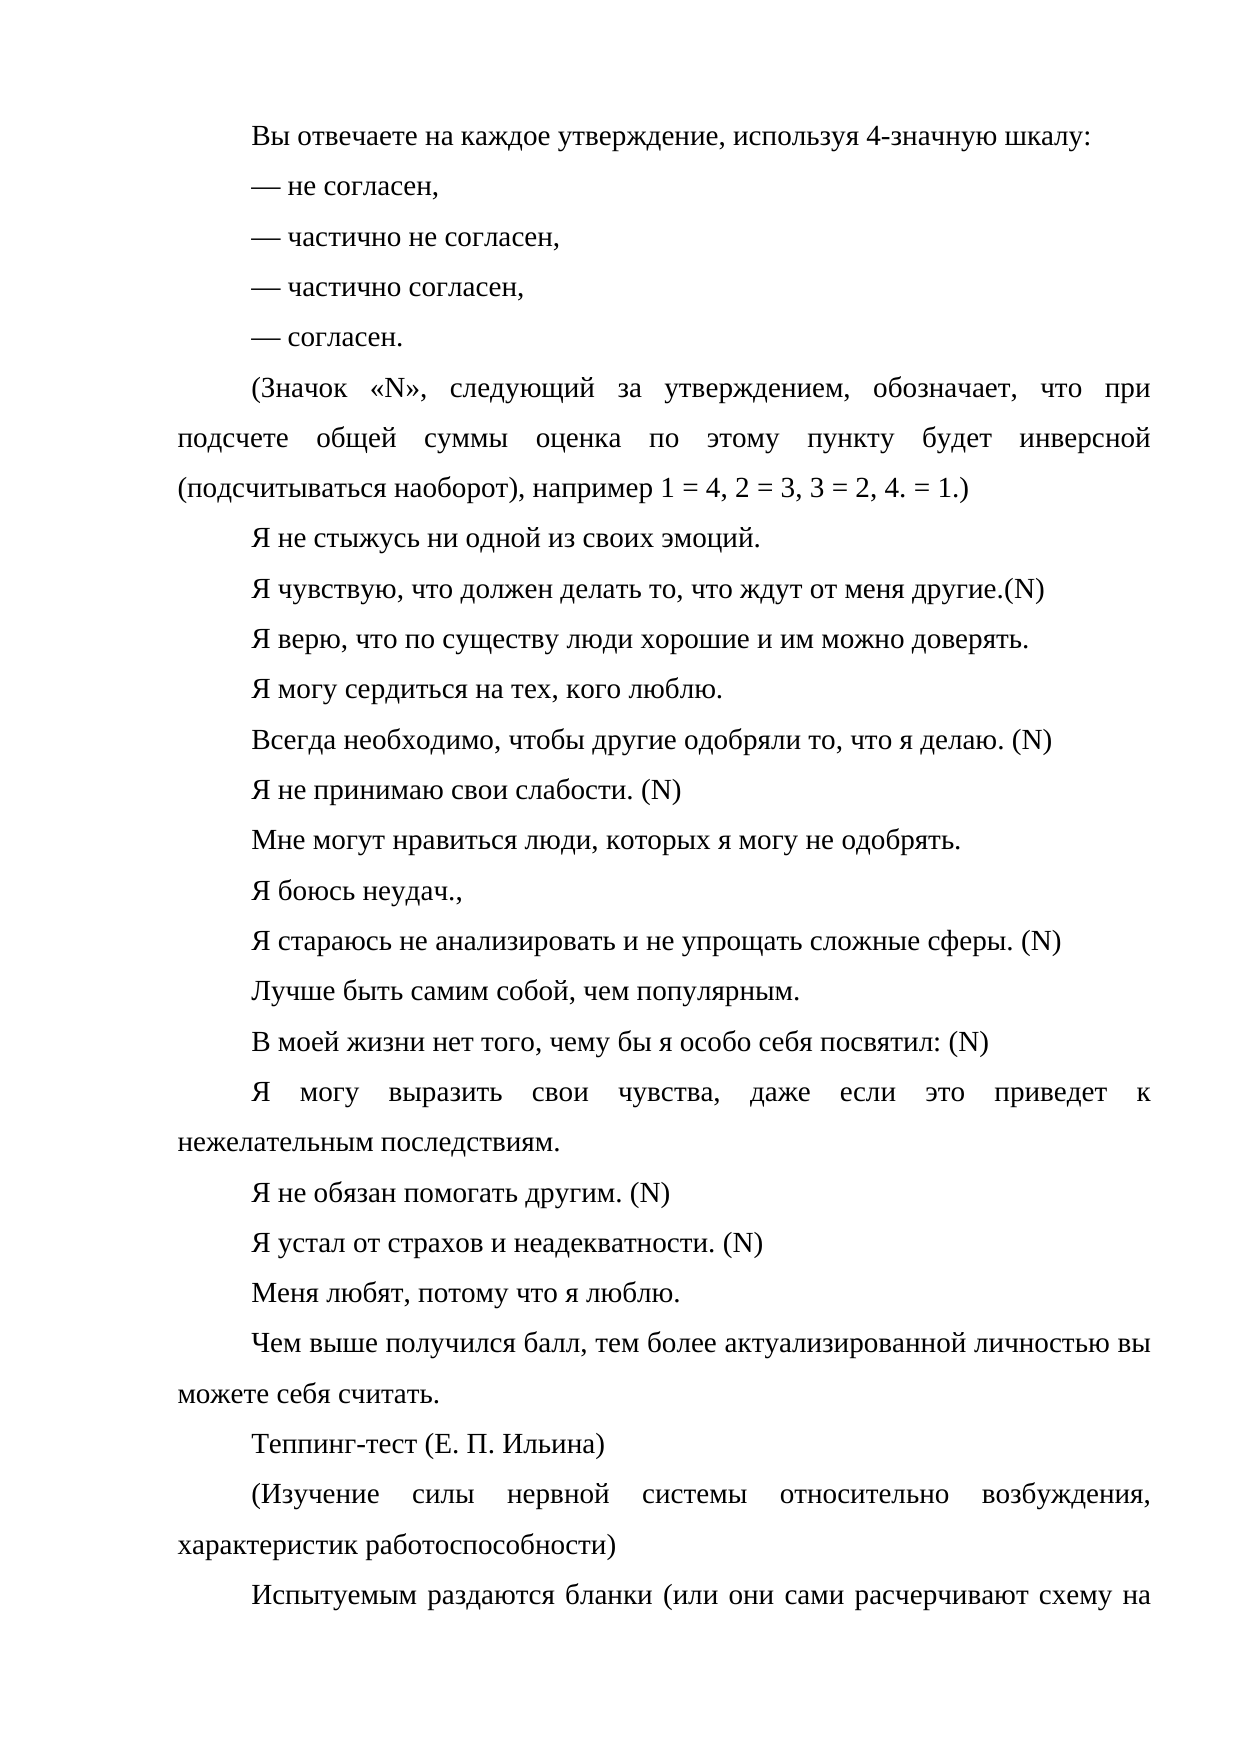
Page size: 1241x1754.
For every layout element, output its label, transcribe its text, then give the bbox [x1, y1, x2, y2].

text Я верю, что по существу люди хорошие и им можно доверять. [177, 621, 1152, 655]
text Я устал от страхов и неадекватности. (N) [177, 1225, 1152, 1258]
text Я боюсь неудач., [177, 873, 1152, 906]
text Я могу сердиться на тех, кого люблю. [177, 672, 1152, 705]
text Лучше быть самим собой, чем популярным. [177, 973, 1152, 1007]
text Чем выше получился балл, тем более актуализированной личностью вы можете себя считать. [177, 1326, 1152, 1409]
text — частично не согласен, [177, 219, 1152, 252]
text Я стараюсь не анализировать и не упрощать сложные сферы. (N) [177, 923, 1152, 957]
text (Значок «N», следующий за утверждением, обозначает, что при подсчете общей суммы оценка по этому пункту будет инверсной (подсчитываться наоборот), например 1 = 4, 2 = 3, 3 = 2, 4. = 1.) [177, 370, 1152, 504]
text — согласен. [177, 319, 1152, 353]
text — не согласен, [177, 168, 1152, 202]
text Я не принимаю свои слабости. (N) [177, 772, 1152, 806]
text В моей жизни нет того, чему бы я особо себя посвятил: (N) [177, 1024, 1152, 1057]
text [177, 1577, 1152, 1611]
text Я не обязан помогать другим. (N) [177, 1175, 1152, 1208]
text Всегда необходимо, чтобы другие одобряли то, что я делаю. (N) [177, 722, 1152, 755]
text Теппинг-тест (Е. П. Ильина) [177, 1426, 1152, 1460]
text Я чувствую, что должен делать то, что ждут от меня другие.(N) [177, 571, 1152, 604]
text (Изучение силы нервной системы относительно возбуждения, характеристик работоспособности) [177, 1477, 1152, 1560]
text Меня любят, потому что я люблю. [177, 1275, 1152, 1309]
text Вы отвечаете на каждое утверждение, используя 4-значную шкалу: [177, 118, 1152, 152]
text Я могу выразить свои чувства, даже если это приведет к нежелательным последствиям. [177, 1074, 1152, 1158]
text Я не стыжусь ни одной из своих эмоций. [177, 521, 1152, 554]
text — частично согласен, [177, 269, 1152, 303]
text Мне могут нравиться люди, которых я могу не одобрять. [177, 822, 1152, 856]
